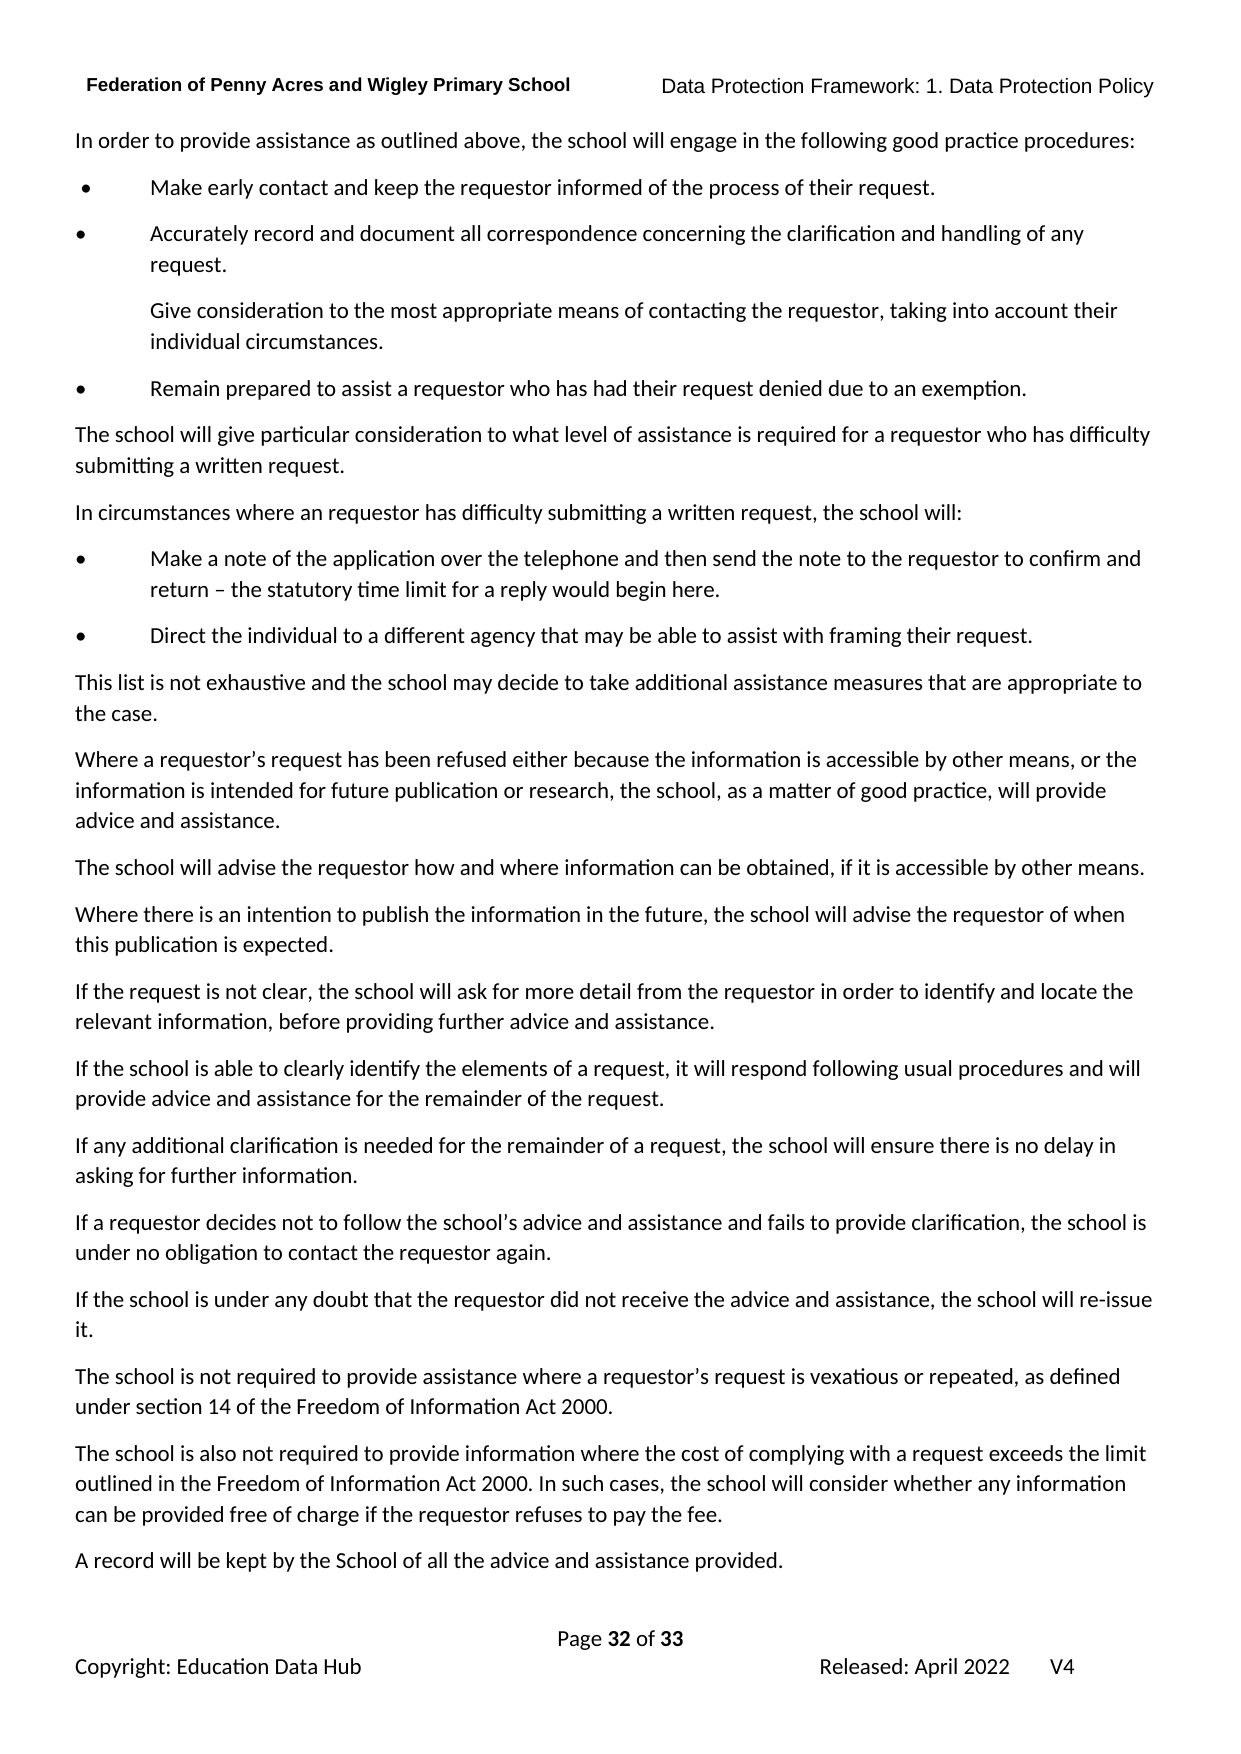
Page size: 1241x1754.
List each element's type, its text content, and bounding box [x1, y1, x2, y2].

text • Accurately record and document all correspondence concerning the clarification and handling of any request. [75, 219, 1165, 278]
text • Make a note of the application over the telephone and then send the note to the requestor to confirm and return – the statutory time limit for a reply would begin here. [75, 544, 1165, 603]
text • Direct the individual to a different agency that may be able to assist with framing their request. [75, 622, 1165, 649]
text • Remain prepared to assist a requestor who has had their request denied due to an exemption. [75, 374, 1165, 402]
text If the school is under any doubt that the requestor did not receive the advice and assistance, the school will re-issue it. [75, 1285, 1165, 1343]
text The school will give particular consideration to what level of assistance is required for a requestor who has difficulty submitting a written request. [75, 421, 1165, 479]
text The school is also not required to provide information where the cost of complying with a request exceeds the limit outlined in the Freedom of Information Act 2000. In such cases, the school will consider whether any information can be provided free of charge if the requestor refuses to pay the fee. [75, 1439, 1165, 1528]
text If any additional clarification is needed for the remainder of a request, the school will ensure there is no delay in asking for further information. [75, 1131, 1165, 1189]
text Give consideration to the most appropriate means of contacting the requestor, taking into account their individual circumstances. [150, 297, 1165, 355]
text A record will be kept by the School of all the advice and assistance provided. [75, 1547, 1165, 1574]
text In order to provide assistance as outlined above, the school will engage in the following good practice procedures: [75, 126, 1165, 154]
text If a requestor decides not to follow the school’s advice and assistance and fails to provide clarification, the school is under no obligation to contact the requestor again. [75, 1208, 1165, 1266]
text The school will advise the requestor how and where information can be obtained, if it is accessible by other means. [75, 853, 1165, 881]
text If the request is not clear, the school will ask for more detail from the requestor in order to identify and locate the relevant information, before providing further advice and assistance. [75, 977, 1165, 1035]
text • Make early contact and keep the requestor informed of the process of their request. [75, 173, 1165, 201]
text If the school is able to clearly identify the elements of a request, it will respond following usual procedures and will provide advice and assistance for the remainder of the request. [75, 1054, 1165, 1112]
text In circumstances where an requestor has difficulty submitting a written request, the school will: [75, 498, 1165, 526]
text This list is not exhaustive and the school may decide to take additional assistance measures that are appropriate to the case. [75, 668, 1165, 727]
text Where there is an intention to publish the information in the future, the school will advise the requestor of when this publication is expected. [75, 900, 1165, 958]
text Where a requestor’s request has been refused either because the information is accessible by other means, or the information is intended for future publication or research, the school, as a matter of good practice, will provide advice and assistance. [75, 746, 1165, 834]
text The school is not required to provide assistance where a requestor’s request is vexatious or repeated, as defined under section 14 of the Freedom of Information Act 2000. [75, 1362, 1165, 1420]
